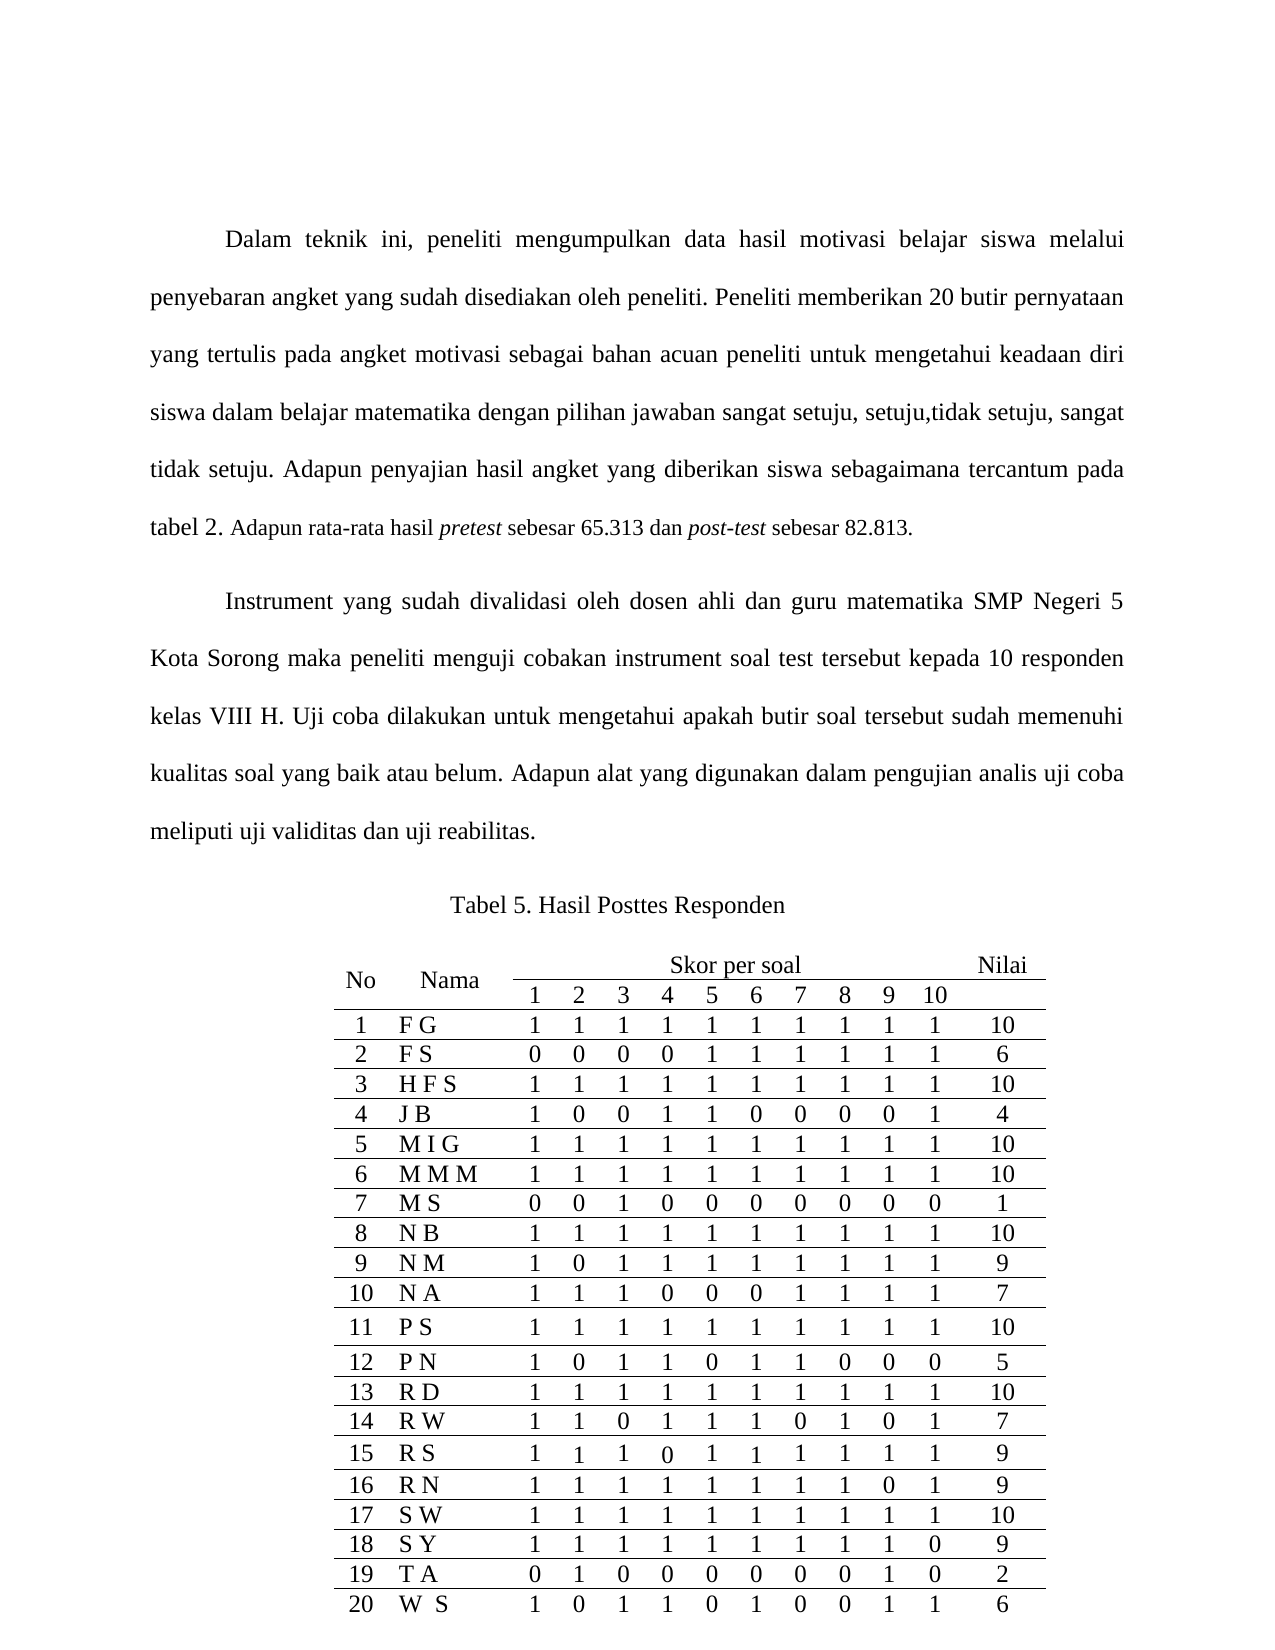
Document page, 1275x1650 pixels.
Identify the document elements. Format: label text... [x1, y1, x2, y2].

table_cell F S [387, 1040, 512, 1068]
table_cell 1 [867, 1129, 911, 1158]
table_cell 1 [690, 1129, 734, 1158]
table_cell 1 [601, 1010, 645, 1038]
table_cell 1 [867, 1040, 911, 1068]
table_cell 0 [734, 1278, 778, 1307]
table_cell 1 [823, 1129, 867, 1158]
table_cell 1 [778, 1500, 822, 1528]
table_cell 0 [690, 1346, 734, 1376]
table_cell 10 [911, 980, 959, 1009]
table_cell 10 [959, 1308, 1046, 1345]
table_cell 1 [645, 1129, 689, 1158]
table_cell 4 [334, 1099, 387, 1128]
table_cell 10 [959, 1069, 1046, 1098]
table_cell 1 [867, 1308, 911, 1345]
table_cell 10 [959, 1500, 1046, 1528]
table_cell 1 [601, 1346, 645, 1376]
table_cell 1 [557, 1159, 601, 1187]
table_cell 1 [557, 1377, 601, 1405]
table_cell 0 [557, 1040, 601, 1068]
table_cell 1 [867, 1278, 911, 1307]
table_cell 9 [959, 1436, 1046, 1469]
table_cell 1 [867, 1377, 911, 1405]
table_cell 1 [959, 1189, 1046, 1217]
table_cell 1 [690, 1248, 734, 1277]
table_cell 1 [867, 1500, 911, 1528]
table_cell 1 [513, 1308, 557, 1345]
table_cell 9 [334, 1248, 387, 1277]
table_cell 1 [778, 1530, 822, 1558]
table_cell 1 [690, 1377, 734, 1405]
text Dalam teknik ini, peneliti mengumpulkan data hasil motivasi belajar siswa melalui penyebaran angket yang sudah disediakan oleh peneliti. Peneliti memberikan 20 butir pernyataan yang tertulis pada angket motivasi sebagai bahan acuan peneliti untuk mengetahui keadaan diri siswa dalam belajar matematika dengan pilihan jawaban sangat setuju, setuju,tidak setuju, sangat tidak setuju. Adapun penyajian hasil angket yang diberikan siswa sebagaimana tercantum pada tabel 2. Adapun rata-rata hasil pretest sebesar 65.313 dan post-test sebesar 82.813. [150, 224, 1125, 540]
table_cell 1 [734, 1308, 778, 1345]
table_cell S W [387, 1500, 512, 1528]
table_cell 0 [778, 1589, 822, 1618]
table_cell 0 [867, 1189, 911, 1217]
table_cell 1 [823, 1308, 867, 1345]
table_cell 1 [601, 1308, 645, 1345]
table_cell 7 [334, 1189, 387, 1217]
table_cell 1 [690, 1159, 734, 1187]
table_cell 1 [911, 1278, 959, 1307]
table_cell 1 [734, 1406, 778, 1435]
table_cell 1 [823, 1218, 867, 1247]
table_cell 1 [557, 1530, 601, 1558]
table_cell 0 [867, 1099, 911, 1128]
table_header Nama [387, 950, 512, 1009]
table_cell M S [387, 1189, 512, 1217]
table_cell R D [387, 1377, 512, 1405]
table_cell 1 [823, 1500, 867, 1528]
table_cell 1 [911, 1406, 959, 1435]
table_cell 10 [959, 1218, 1046, 1247]
table_cell 0 [513, 1559, 557, 1588]
table_cell 1 [690, 1099, 734, 1128]
table_cell 0 [690, 1278, 734, 1307]
table_cell P S [387, 1308, 512, 1345]
table_cell 1 [557, 1218, 601, 1247]
table_cell 8 [334, 1218, 387, 1247]
table_cell 1 [734, 1436, 778, 1469]
table_cell 1 [778, 1308, 822, 1345]
table_cell 19 [334, 1559, 387, 1588]
table_cell 0 [867, 1406, 911, 1435]
table_cell 9 [959, 1470, 1046, 1499]
table_cell 1 [601, 1129, 645, 1158]
table_cell 1 [734, 1589, 778, 1618]
table_cell 1 [645, 1069, 689, 1098]
table_cell 0 [645, 1278, 689, 1307]
table_cell 5 [959, 1346, 1046, 1376]
table_header Nilai [959, 950, 1046, 979]
table_cell 1 [601, 1470, 645, 1499]
table_cell 7 [959, 1278, 1046, 1307]
table_cell 1 [557, 1010, 601, 1038]
table_cell 1 [778, 1069, 822, 1098]
table_cell 1 [334, 1010, 387, 1038]
table_cell 4 [645, 980, 689, 1009]
table_cell 0 [911, 1189, 959, 1217]
table_cell 1 [823, 1010, 867, 1038]
table_cell 1 [911, 1069, 959, 1098]
table_header No [334, 950, 387, 1009]
table_cell 0 [823, 1559, 867, 1588]
table_cell 0 [601, 1406, 645, 1435]
table_cell 1 [557, 1406, 601, 1435]
table_cell 1 [734, 1500, 778, 1528]
table_cell 0 [911, 1559, 959, 1588]
table_cell 1 [513, 1099, 557, 1128]
table_cell 1 [601, 1278, 645, 1307]
table_cell 1 [911, 1218, 959, 1247]
table_cell 2 [959, 1559, 1046, 1588]
table_cell W S [387, 1589, 512, 1618]
table_cell T A [387, 1559, 512, 1588]
table_cell 0 [645, 1189, 689, 1217]
table_cell 0 [911, 1530, 959, 1558]
table_cell 18 [334, 1530, 387, 1558]
table_cell 1 [645, 1099, 689, 1128]
table_cell 3 [334, 1069, 387, 1098]
table_cell 1 [778, 1040, 822, 1068]
table_cell 6 [959, 1589, 1046, 1618]
table_cell 1 [557, 1436, 601, 1469]
table_cell 9 [867, 980, 911, 1009]
table_cell 1 [513, 1159, 557, 1187]
table_cell 1 [911, 1159, 959, 1187]
table_cell 12 [334, 1346, 387, 1376]
table_cell 1 [867, 1530, 911, 1558]
table_cell R S [387, 1436, 512, 1469]
table_cell 1 [734, 1040, 778, 1068]
table_cell 1 [867, 1436, 911, 1469]
table_cell 0 [690, 1189, 734, 1217]
text Tabel 5. Hasil Posttes Responden [375, 890, 1125, 919]
table_cell 1 [911, 1040, 959, 1068]
table_cell 1 [601, 1189, 645, 1217]
table_cell 0 [867, 1346, 911, 1376]
table_cell 1 [513, 1470, 557, 1499]
table_cell 9 [959, 1530, 1046, 1558]
table_cell 0 [778, 1559, 822, 1588]
table_cell 4 [959, 1099, 1046, 1128]
table_cell 0 [557, 1099, 601, 1128]
table_cell 1 [513, 1377, 557, 1405]
table_cell 1 [557, 1500, 601, 1528]
table_cell 1 [557, 1278, 601, 1307]
table_cell 1 [867, 1589, 911, 1618]
table_cell 0 [601, 1559, 645, 1588]
table_cell 0 [645, 1040, 689, 1068]
table_cell 0 [734, 1559, 778, 1588]
table_cell 1 [513, 1436, 557, 1469]
table_cell 1 [823, 1069, 867, 1098]
table_cell N B [387, 1218, 512, 1247]
table_cell 0 [778, 1189, 822, 1217]
table_cell 15 [334, 1436, 387, 1469]
table_cell 1 [867, 1010, 911, 1038]
table_cell 1 [867, 1159, 911, 1187]
table_cell 14 [334, 1406, 387, 1435]
table_cell 1 [911, 1436, 959, 1469]
table_cell S Y [387, 1530, 512, 1558]
table_cell 0 [690, 1589, 734, 1618]
table_cell 1 [513, 1406, 557, 1435]
table_cell 1 [734, 1069, 778, 1098]
table_cell 1 [734, 1346, 778, 1376]
table_cell 1 [601, 1159, 645, 1187]
table_cell 9 [959, 1248, 1046, 1277]
table_header Skor per soal [513, 950, 959, 979]
table_cell 0 [513, 1189, 557, 1217]
table_cell 1 [690, 1308, 734, 1345]
table_cell 1 [513, 980, 557, 1009]
table_cell 1 [513, 1589, 557, 1618]
table_cell 1 [513, 1278, 557, 1307]
table_cell 1 [734, 1129, 778, 1158]
table_cell 1 [645, 1406, 689, 1435]
table_cell 1 [513, 1500, 557, 1528]
table_cell 1 [513, 1248, 557, 1277]
table_cell 1 [690, 1470, 734, 1499]
table_cell 1 [867, 1218, 911, 1247]
table_cell 0 [645, 1559, 689, 1588]
table_cell 0 [823, 1189, 867, 1217]
table_cell 1 [734, 1248, 778, 1277]
table_cell 0 [690, 1559, 734, 1588]
table_cell 1 [734, 1159, 778, 1187]
table_cell 8 [823, 980, 867, 1009]
table_cell 1 [601, 1218, 645, 1247]
table_cell 1 [911, 1308, 959, 1345]
table_cell 1 [734, 1377, 778, 1405]
table_cell 1 [823, 1406, 867, 1435]
table_cell H F S [387, 1069, 512, 1098]
table_cell 0 [557, 1589, 601, 1618]
table_cell 1 [734, 1470, 778, 1499]
table_cell 1 [513, 1129, 557, 1158]
table_cell N M [387, 1248, 512, 1277]
table_cell 0 [513, 1040, 557, 1068]
table_cell 1 [823, 1040, 867, 1068]
table_cell 6 [734, 980, 778, 1009]
table_cell N A [387, 1278, 512, 1307]
table_cell 1 [778, 1218, 822, 1247]
table_cell 1 [911, 1010, 959, 1038]
table_cell 1 [601, 1530, 645, 1558]
table_cell M M M [387, 1159, 512, 1187]
table_cell 10 [334, 1278, 387, 1307]
table_cell R W [387, 1406, 512, 1435]
table_cell 1 [867, 1069, 911, 1098]
table_cell 1 [645, 1500, 689, 1528]
table_cell 1 [734, 1530, 778, 1558]
table_cell 1 [823, 1159, 867, 1187]
table_cell 7 [959, 1406, 1046, 1435]
table_cell 0 [734, 1099, 778, 1128]
table_cell 16 [334, 1470, 387, 1499]
table_cell 1 [778, 1159, 822, 1187]
table_cell 1 [645, 1346, 689, 1376]
table_cell 5 [334, 1129, 387, 1158]
table_cell 1 [557, 1470, 601, 1499]
table_cell 1 [911, 1470, 959, 1499]
table_cell 0 [557, 1346, 601, 1376]
table_cell 0 [867, 1470, 911, 1499]
table_cell 1 [778, 1470, 822, 1499]
table_cell 1 [778, 1377, 822, 1405]
table_cell 1 [557, 1308, 601, 1345]
table_cell 0 [778, 1406, 822, 1435]
table_cell 0 [601, 1099, 645, 1128]
table_cell 1 [778, 1346, 822, 1376]
table_cell 1 [601, 1589, 645, 1618]
table_cell 20 [334, 1589, 387, 1618]
table_cell 5 [690, 980, 734, 1009]
table_cell 0 [601, 1040, 645, 1068]
table_cell 10 [959, 1010, 1046, 1038]
table_cell 1 [601, 1377, 645, 1405]
table_cell 0 [734, 1189, 778, 1217]
table_cell 1 [690, 1218, 734, 1247]
table_cell 0 [823, 1099, 867, 1128]
table_cell 10 [959, 1377, 1046, 1405]
table_cell 10 [959, 1129, 1046, 1158]
table_cell P N [387, 1346, 512, 1376]
table_cell J B [387, 1099, 512, 1128]
table_cell 1 [911, 1099, 959, 1128]
table_cell 2 [557, 980, 601, 1009]
table_cell 1 [823, 1278, 867, 1307]
table_cell 1 [601, 1248, 645, 1277]
table_cell 1 [911, 1500, 959, 1528]
table_cell F G [387, 1010, 512, 1038]
table_cell 0 [778, 1099, 822, 1128]
table_cell 1 [778, 1129, 822, 1158]
table_cell 0 [557, 1248, 601, 1277]
table_cell 1 [778, 1436, 822, 1469]
table_cell 1 [557, 1069, 601, 1098]
table_cell 1 [557, 1129, 601, 1158]
table_cell R N [387, 1470, 512, 1499]
table_cell 1 [778, 1248, 822, 1277]
table_cell 1 [867, 1559, 911, 1588]
table_cell 1 [867, 1248, 911, 1277]
table_cell 1 [690, 1406, 734, 1435]
text Instrument yang sudah divalidasi oleh dosen ahli dan guru matematika SMP Negeri 5 Kota Sorong maka peneliti menguji cobakan instrument soal test tersebut kepada 10 responden kelas VIII H. Uji coba dilakukan untuk mengetahui apakah butir soal tersebut sudah memenuhi kualitas soal yang baik atau belum. Adapun alat yang digunakan dalam pengujian analis uji coba meliputi uji validitas dan uji reabilitas. [150, 586, 1125, 844]
table_cell 1 [911, 1589, 959, 1618]
table_cell 1 [823, 1436, 867, 1469]
table_cell 2 [334, 1040, 387, 1068]
table_cell 1 [690, 1500, 734, 1528]
table_cell 1 [513, 1218, 557, 1247]
table_cell 0 [823, 1346, 867, 1376]
table_cell 13 [334, 1377, 387, 1405]
table_cell 1 [645, 1470, 689, 1499]
table_cell 7 [778, 980, 822, 1009]
table_cell 1 [734, 1218, 778, 1247]
table_cell 1 [823, 1248, 867, 1277]
table_cell 1 [911, 1248, 959, 1277]
table_cell 0 [645, 1436, 689, 1469]
table_cell 1 [734, 1010, 778, 1038]
table_cell 1 [778, 1010, 822, 1038]
table_cell 1 [778, 1278, 822, 1307]
table_cell 1 [645, 1248, 689, 1277]
table_cell 17 [334, 1500, 387, 1528]
table_cell 1 [601, 1436, 645, 1469]
table_cell 1 [823, 1530, 867, 1558]
table_cell 0 [557, 1189, 601, 1217]
table_cell 1 [823, 1470, 867, 1499]
table_cell 3 [601, 980, 645, 1009]
table_cell 11 [334, 1308, 387, 1345]
table_cell 1 [513, 1346, 557, 1376]
table_cell 1 [690, 1530, 734, 1558]
table_cell 1 [911, 1377, 959, 1405]
table_cell 1 [690, 1069, 734, 1098]
table_cell 10 [959, 1159, 1046, 1187]
table_cell 1 [645, 1589, 689, 1618]
table_cell 1 [823, 1377, 867, 1405]
table_cell 1 [601, 1500, 645, 1528]
table_cell 0 [911, 1346, 959, 1376]
table_cell 1 [645, 1159, 689, 1187]
table_cell [959, 980, 1046, 1009]
table_cell 1 [513, 1530, 557, 1558]
table_cell 1 [645, 1218, 689, 1247]
table_cell 1 [601, 1069, 645, 1098]
table_cell 6 [959, 1040, 1046, 1068]
table_cell 1 [645, 1530, 689, 1558]
table_cell 1 [690, 1010, 734, 1038]
table_cell 1 [911, 1129, 959, 1158]
table_cell 1 [513, 1069, 557, 1098]
table_cell 6 [334, 1159, 387, 1187]
table_cell 1 [645, 1308, 689, 1345]
table_cell 1 [513, 1010, 557, 1038]
table_cell 1 [690, 1040, 734, 1068]
table_cell 1 [645, 1010, 689, 1038]
table_cell M I G [387, 1129, 512, 1158]
table_cell 0 [823, 1589, 867, 1618]
table_cell 1 [690, 1436, 734, 1469]
table_cell 1 [645, 1377, 689, 1405]
table_cell 1 [557, 1559, 601, 1588]
